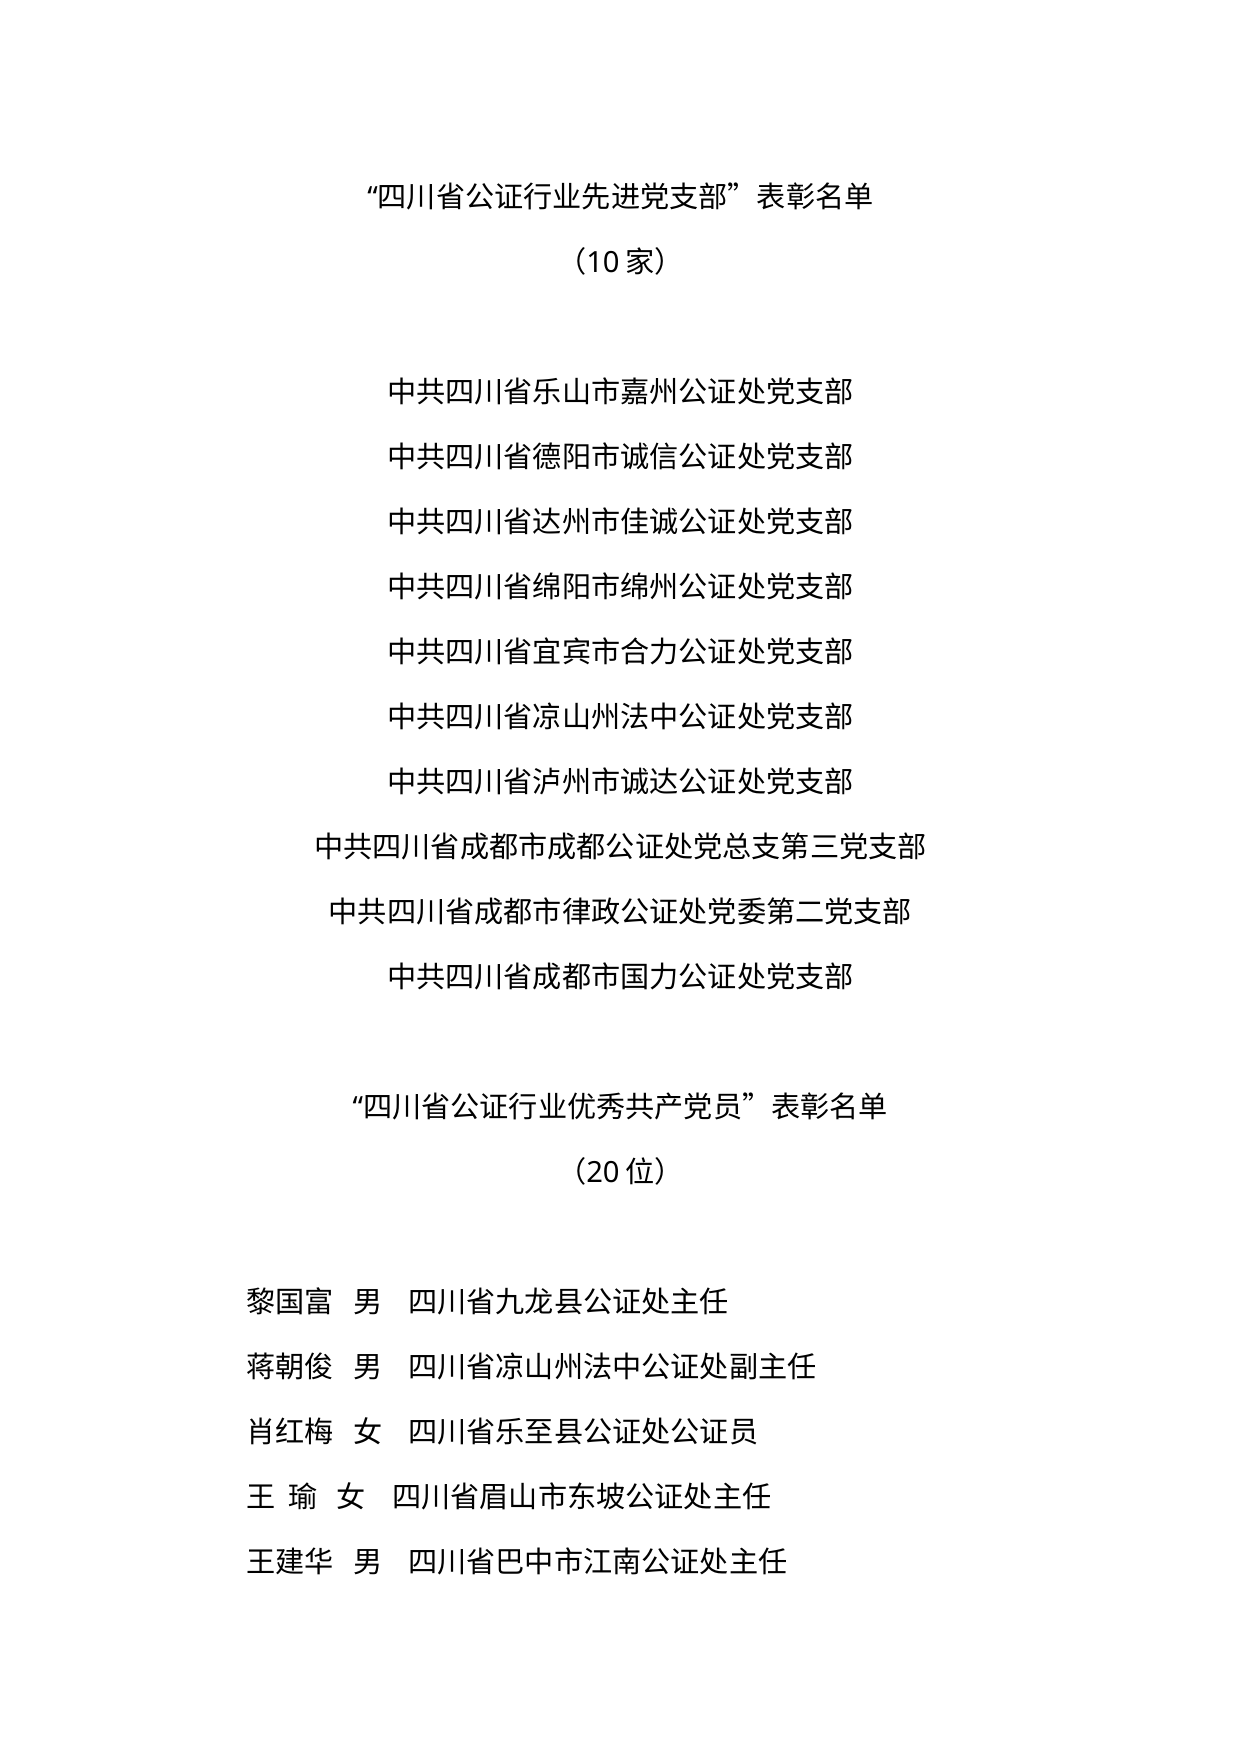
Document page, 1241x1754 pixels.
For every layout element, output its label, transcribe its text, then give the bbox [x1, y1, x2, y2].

text 中共四川省达州市佳诚公证处党支部 [187, 487, 1053, 552]
text 中共四川省成都市律政公证处党委第二党支部 [187, 877, 1053, 942]
text 中共四川省乐山市嘉州公证处党支部 [187, 357, 1053, 422]
text 中共四川省成都市国力公证处党支部 [187, 942, 1053, 1007]
text 中共四川省成都市成都公证处党总支第三党支部 [187, 812, 1053, 877]
text 王 瑜 女 四川省眉山市东坡公证处主任 [187, 1462, 1053, 1527]
text 肖红梅 女 四川省乐至县公证处公证员 [187, 1397, 1053, 1462]
text 王建华 男 四川省巴中市江南公证处主任 [187, 1527, 1053, 1592]
text （20位） [187, 1137, 1053, 1202]
text “四川省公证行业先进党支部”表彰名单 [187, 162, 1053, 227]
text （10家） [187, 227, 1053, 292]
text 中共四川省泸州市诚达公证处党支部 [187, 747, 1053, 812]
text “四川省公证行业优秀共产党员”表彰名单 [187, 1072, 1053, 1137]
text 中共四川省绵阳市绵州公证处党支部 [187, 552, 1053, 617]
text 中共四川省宜宾市合力公证处党支部 [187, 617, 1053, 682]
text 中共四川省凉山州法中公证处党支部 [187, 682, 1053, 747]
text 蒋朝俊 男 四川省凉山州法中公证处副主任 [187, 1332, 1053, 1397]
text 黎国富 男 四川省九龙县公证处主任 [187, 1267, 1053, 1332]
text 中共四川省德阳市诚信公证处党支部 [187, 422, 1053, 487]
